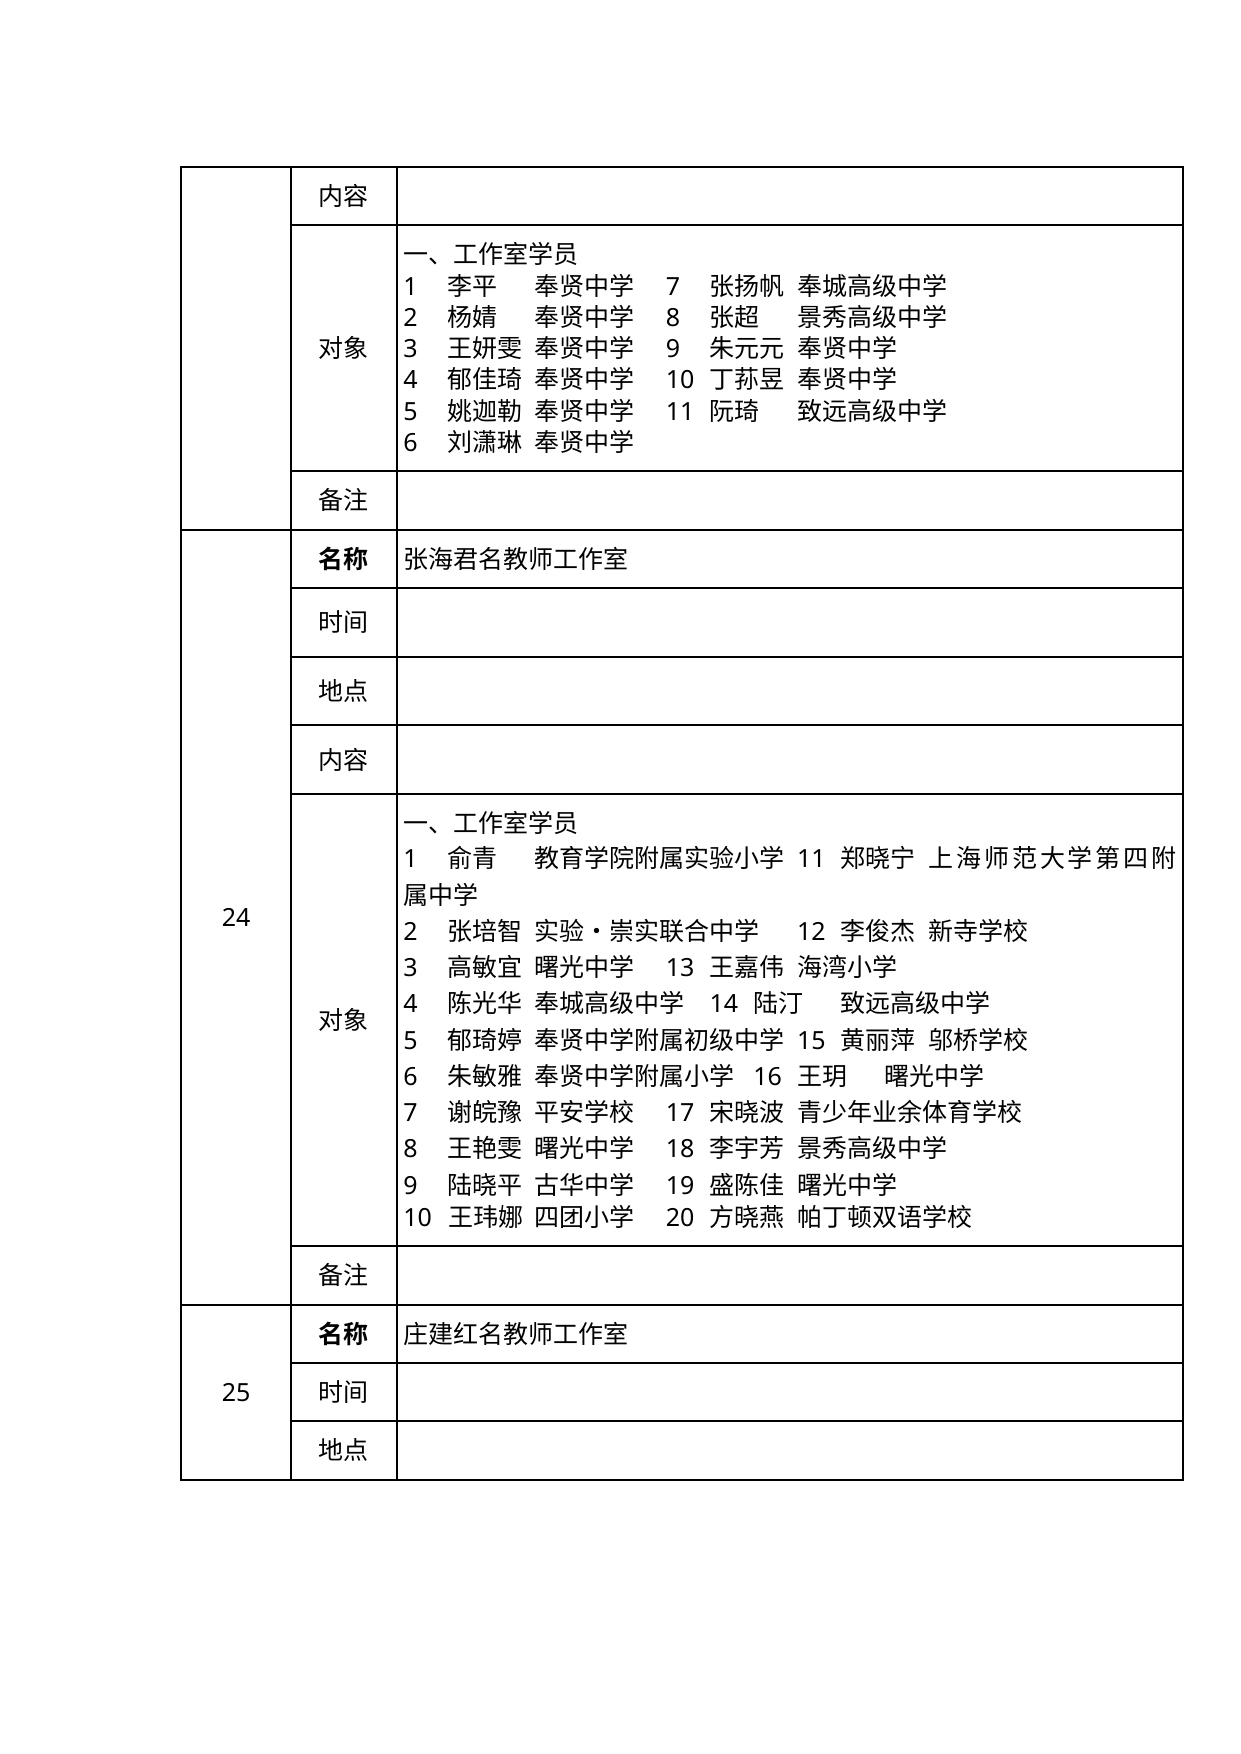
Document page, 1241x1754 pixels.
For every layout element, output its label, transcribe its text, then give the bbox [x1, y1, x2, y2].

table_cell 备注 [292, 472, 396, 528]
table_cell [398, 589, 1182, 656]
table_cell [398, 726, 1182, 793]
table_cell 名称 [292, 1306, 396, 1362]
table_cell 庄建红名教师工作室 [398, 1306, 1182, 1362]
table_cell [398, 658, 1182, 724]
table_cell 内容 [292, 168, 396, 224]
table_cell [398, 472, 1182, 528]
table_cell 内容 [292, 726, 396, 793]
table_cell 25 [182, 1306, 290, 1478]
table_cell 一、工作室学员 1 俞青 教育学院附属实验小学 11 郑晓宁 上海师范大学第四附属中学 2 张培智 实验•崇实联合中学 12 李俊杰 新寺学校 3 高敏宜 曙光中学 13 王嘉伟 海湾小学 4 陈光华 奉城高级中学 14 陆汀 致远高级中学 5 郁琦婷 奉贤中学附属初级中学 15 黄丽萍 邬桥学校 6 朱敏雅 奉贤中学附属小学 16 王玥 曙光中学 7 谢皖豫 平安学校 17 宋晓波 青少年业余体育学校 8 王艳雯 曙光中学 18 李宇芳 景秀高级中学 9 陆晓平 古华中学 19 盛陈佳 曙光中学 10 王玮娜 四团小学 20 方晓燕 帕丁顿双语学校 [398, 795, 1182, 1245]
table_cell [398, 1364, 1182, 1420]
table_cell 名称 [292, 531, 396, 587]
table_cell 张海君名教师工作室 [398, 531, 1182, 587]
table_cell 备注 [292, 1247, 396, 1303]
table_cell 地点 [292, 658, 396, 724]
table_cell 地点 [292, 1422, 396, 1478]
table_cell [398, 168, 1182, 224]
table_cell [398, 1422, 1182, 1478]
table_cell 24 [182, 531, 290, 1303]
table_cell 对象 [292, 795, 396, 1245]
table_cell 时间 [292, 1364, 396, 1420]
table_cell [398, 1247, 1182, 1303]
table_cell 对象 [292, 226, 396, 470]
table_cell 一、工作室学员 1 李平 奉贤中学 7 张扬帆 奉城高级中学 2 杨婧 奉贤中学 8 张超 景秀高级中学 3 王妍雯 奉贤中学 9 朱元元 奉贤中学 4 郁佳琦 奉贤中学 10 丁荪昱 奉贤中学 5 姚迦勒 奉贤中学 11 阮琦 致远高级中学 6 刘潇琳 奉贤中学 [398, 226, 1182, 470]
table_cell 时间 [292, 589, 396, 656]
